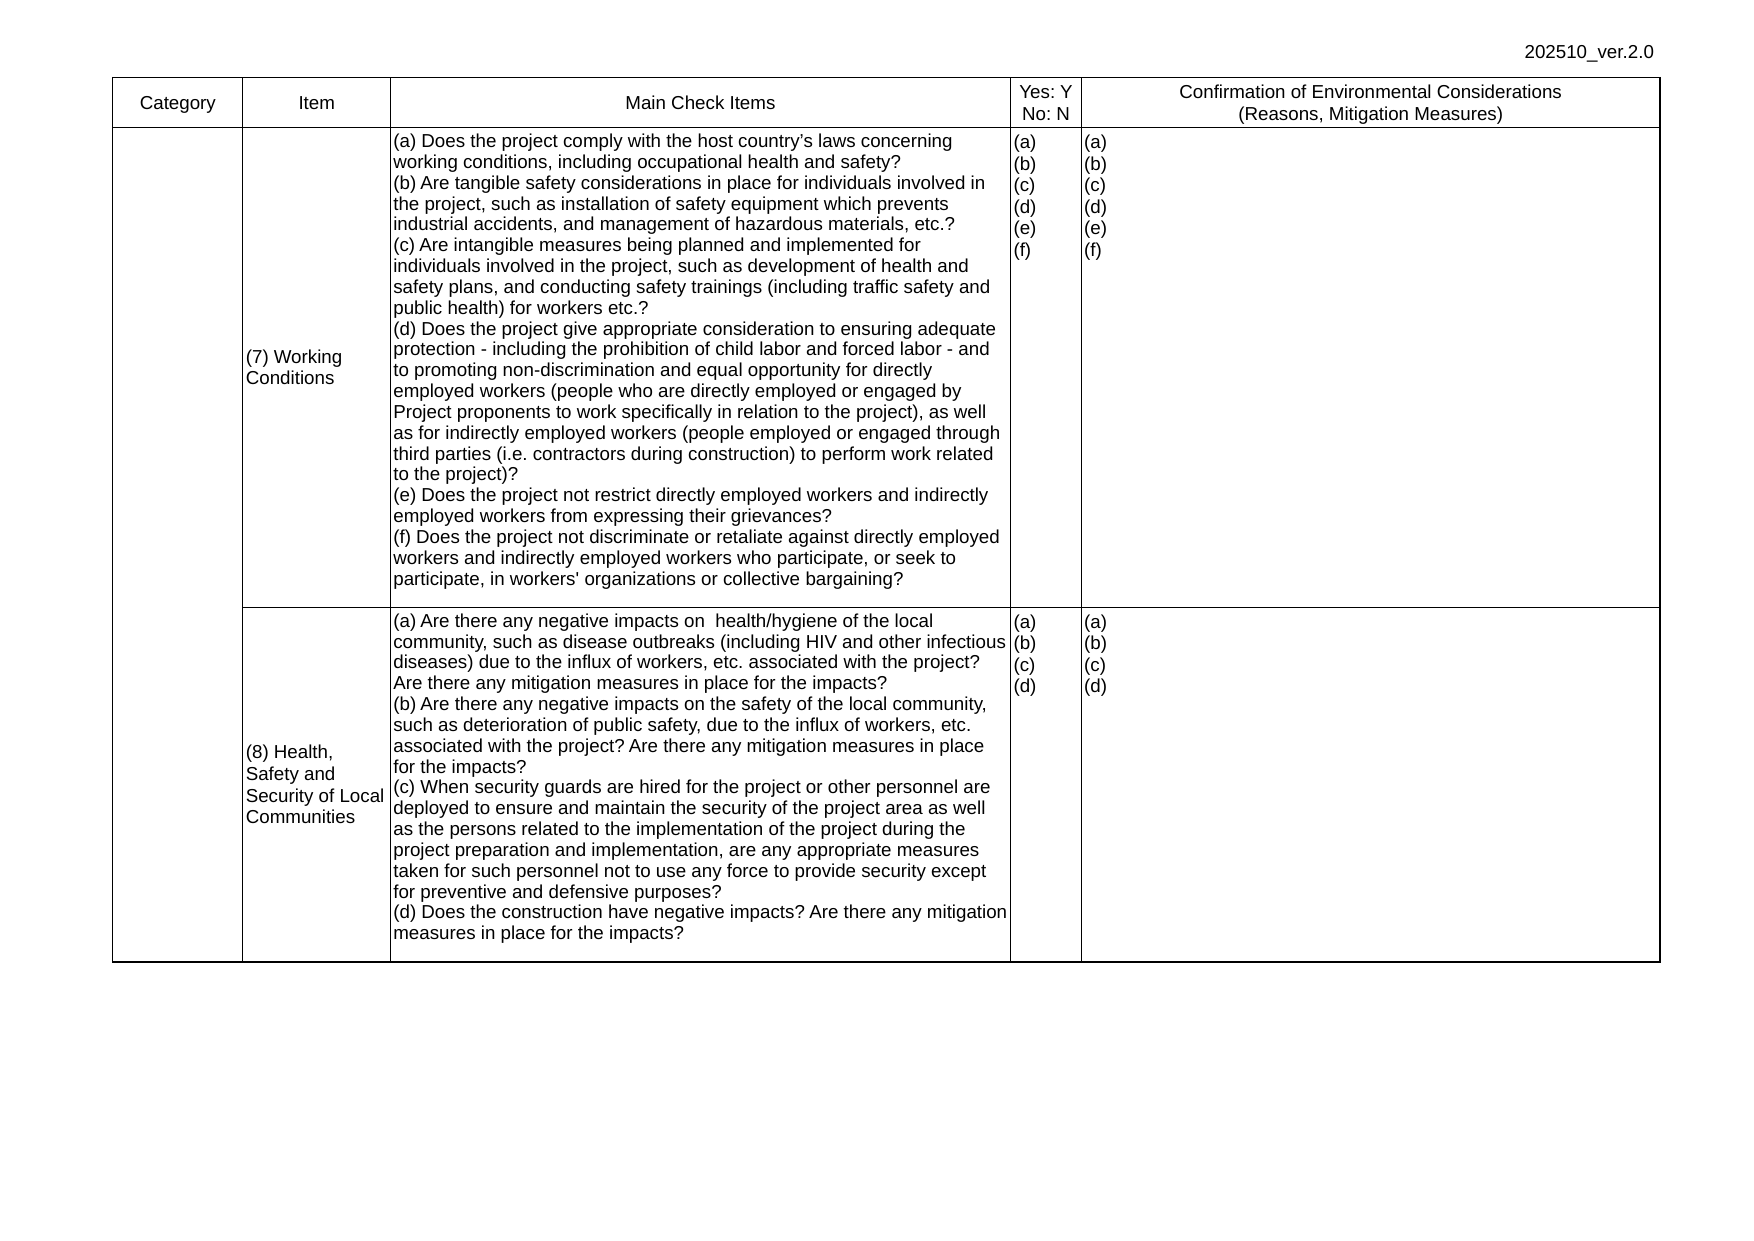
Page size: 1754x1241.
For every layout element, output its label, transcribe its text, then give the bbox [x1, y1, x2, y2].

table_header Main Check Items [391, 78, 1010, 127]
table_cell (a) (b) (c) (d) (e) (f) [1011, 128, 1081, 607]
table_cell (a) (b) (c) (d) (e) (f) [1082, 128, 1659, 607]
table_header Confirmation of Environmental Considerations (Reasons, Mitigation Measures) [1082, 78, 1659, 127]
table_cell (8) Health, Safety and Security of Local Communities [243, 608, 390, 961]
table_header Item [243, 78, 390, 127]
table_cell (a) (b) (c) (d) [1082, 608, 1659, 961]
table_header Yes: Y No: N [1011, 78, 1081, 127]
table_header Category [113, 78, 242, 127]
table_cell (a) (b) (c) (d) [1011, 608, 1081, 961]
table_cell (7) Working Conditions [243, 128, 390, 607]
table_cell (a) Are there any negative impacts on health/hygiene of the local community, such as disease outbreaks (including HIV and other infectious diseases) due to the influx of workers, etc. associated with the project? Are there any mitigation measures in place for the impacts? (b) Are there any negative impacts on the safety of the local community, such as deterioration of public safety, due to the influx of workers, etc. associated with the project? Are there any mitigation measures in place for the impacts? (c) When security guards are hired for the project or other personnel are deployed to ensure and maintain the security of the project area as well as the persons related to the implementation of the project during the project preparation and implementation, are any appropriate measures taken for such personnel not to use any force to provide security except for preventive and defensive purposes? (d) Does the construction have negative impacts? Are there any mitigation measures in place for the impacts? [391, 608, 1010, 961]
table_cell (a) Does the project comply with the host country’s laws concerning working conditions, including occupational health and safety? (b) Are tangible safety considerations in place for individuals involved in the project, such as installation of safety equipment which prevents industrial accidents, and management of hazardous materials, etc.? (c) Are intangible measures being planned and implemented for individuals involved in the project, such as development of health and safety plans, and conducting safety trainings (including traffic safety and public health) for workers etc.? (d) Does the project give appropriate consideration to ensuring adequate protection - including the prohibition of child labor and forced labor - and to promoting non-discrimination and equal opportunity for directly employed workers (people who are directly employed or engaged by Project proponents to work specifically in relation to the project), as well as for indirectly employed workers (people employed or engaged through third parties (i.e. contractors during construction) to perform work related to the project)? (e) Does the project not restrict directly employed workers and indirectly employed workers from expressing their grievances? (f) Does the project not discriminate or retaliate against directly employed workers and indirectly employed workers who participate, or seek to participate, in workers' organizations or collective bargaining? [391, 128, 1010, 607]
